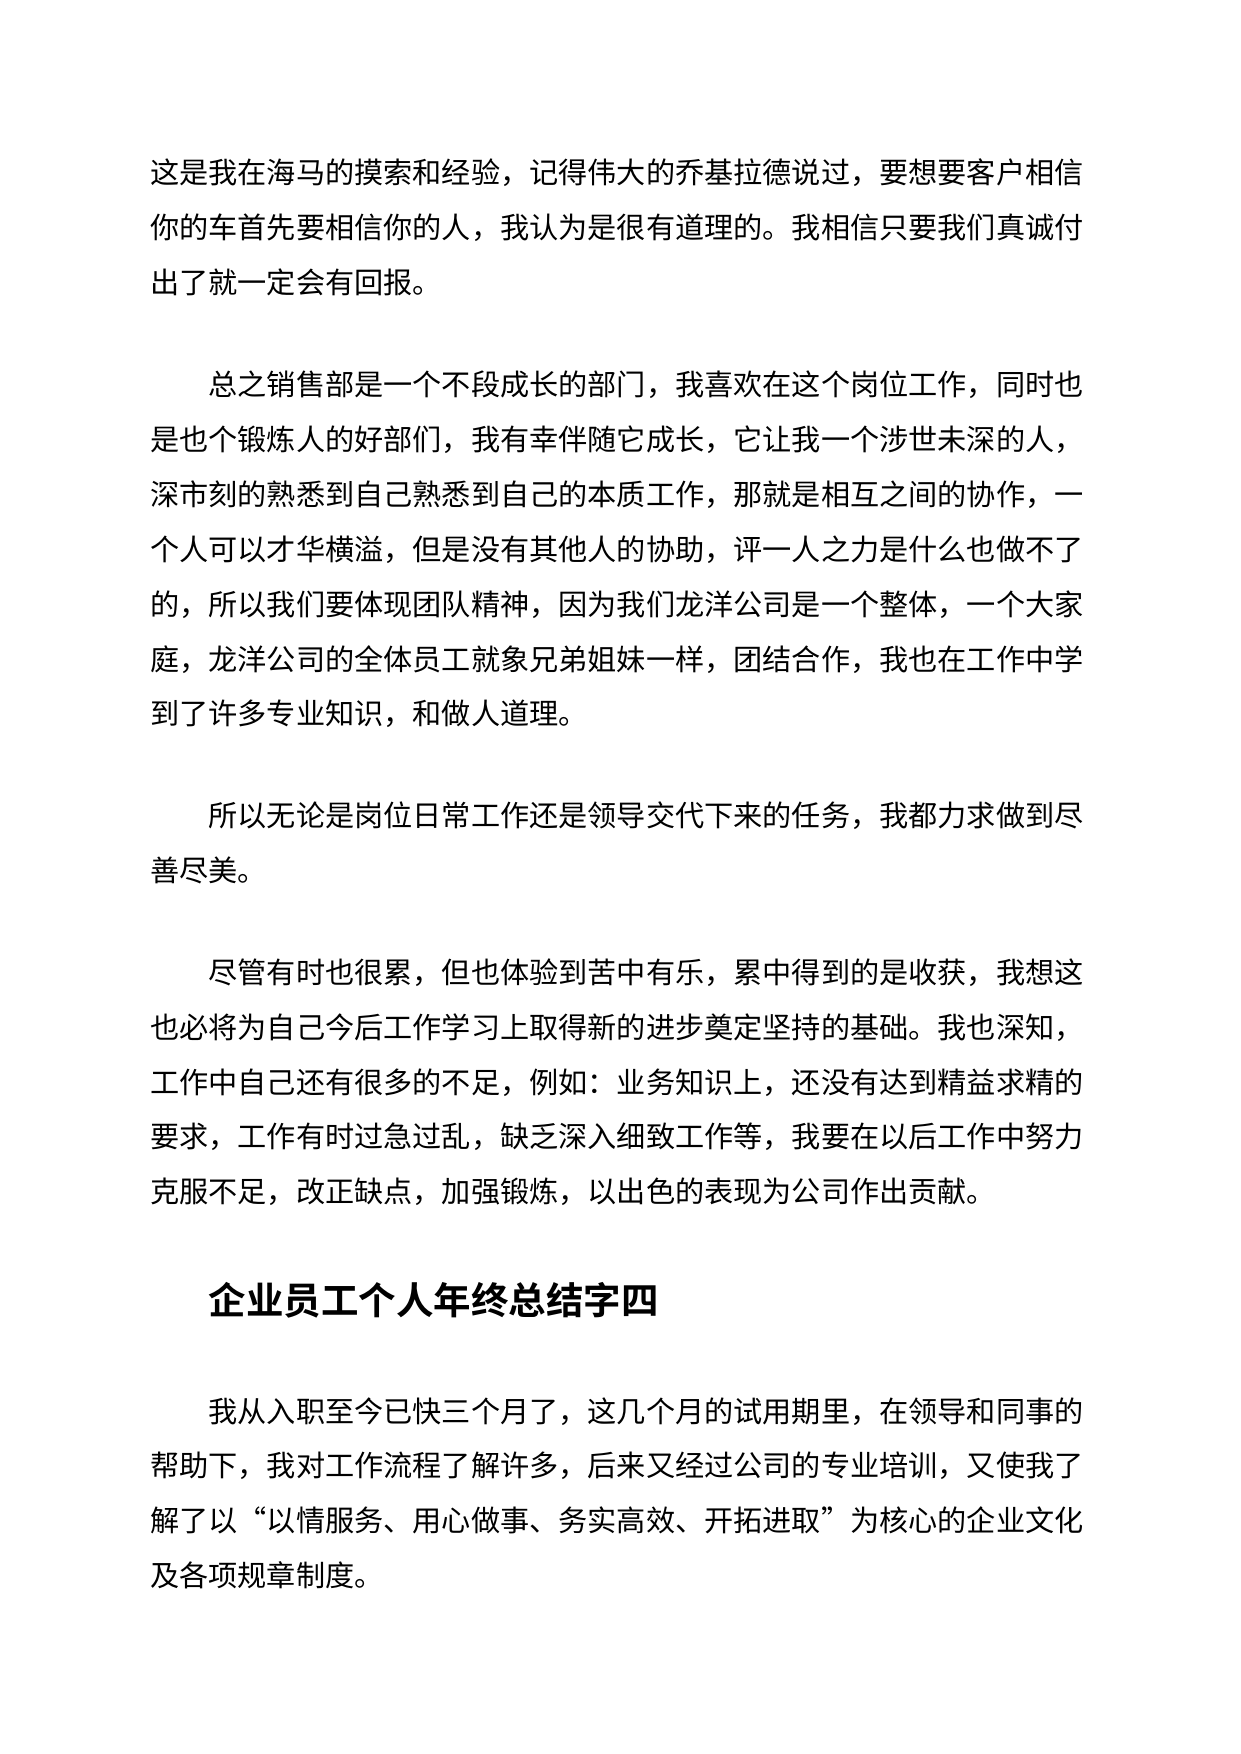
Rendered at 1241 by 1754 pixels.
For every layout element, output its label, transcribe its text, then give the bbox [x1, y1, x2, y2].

text 我从入职至今已快三个月了，这几个月的试用期里，在领导和同事的帮助下，我对工作流程了解许多，后来又经过公司的专业培训，又使我了解了以“以情服务、用心做事、务实高效、开拓进取”为核心的企业文化及各项规章制度。 [150, 1388, 1090, 1595]
text 所以无论是岗位日常工作还是领导交代下来的任务，我都力求做到尽善尽美。 [150, 793, 1090, 890]
text 企业员工个人年终总结字四 [150, 1271, 1090, 1325]
text 总之销售部是一个不段成长的部门，我喜欢在这个岗位工作，同时也是也个锻炼人的好部们，我有幸伴随它成长，它让我一个涉世未深的人，深市刻的熟悉到自己熟悉到自己的本质工作，那就是相互之间的协作，一个人可以才华横溢，但是没有其他人的协助，评一人之力是什么也做不了的，所以我们要体现团队精神，因为我们龙洋公司是一个整体，一个大家庭，龙洋公司的全体员工就象兄弟姐妹一样，团结合作，我也在工作中学到了许多专业知识，和做人道理。 [150, 362, 1090, 733]
text 尽管有时也很累，但也体验到苦中有乐，累中得到的是收获，我想这也必将为自己今后工作学习上取得新的进步奠定坚持的基础。我也深知，工作中自己还有很多的不足，例如：业务知识上，还没有达到精益求精的要求，工作有时过急过乱，缺乏深入细致工作等，我要在以后工作中努力克服不足，改正缺点，加强锻炼，以出色的表现为公司作出贡献。 [150, 949, 1090, 1211]
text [150, 150, 1090, 302]
